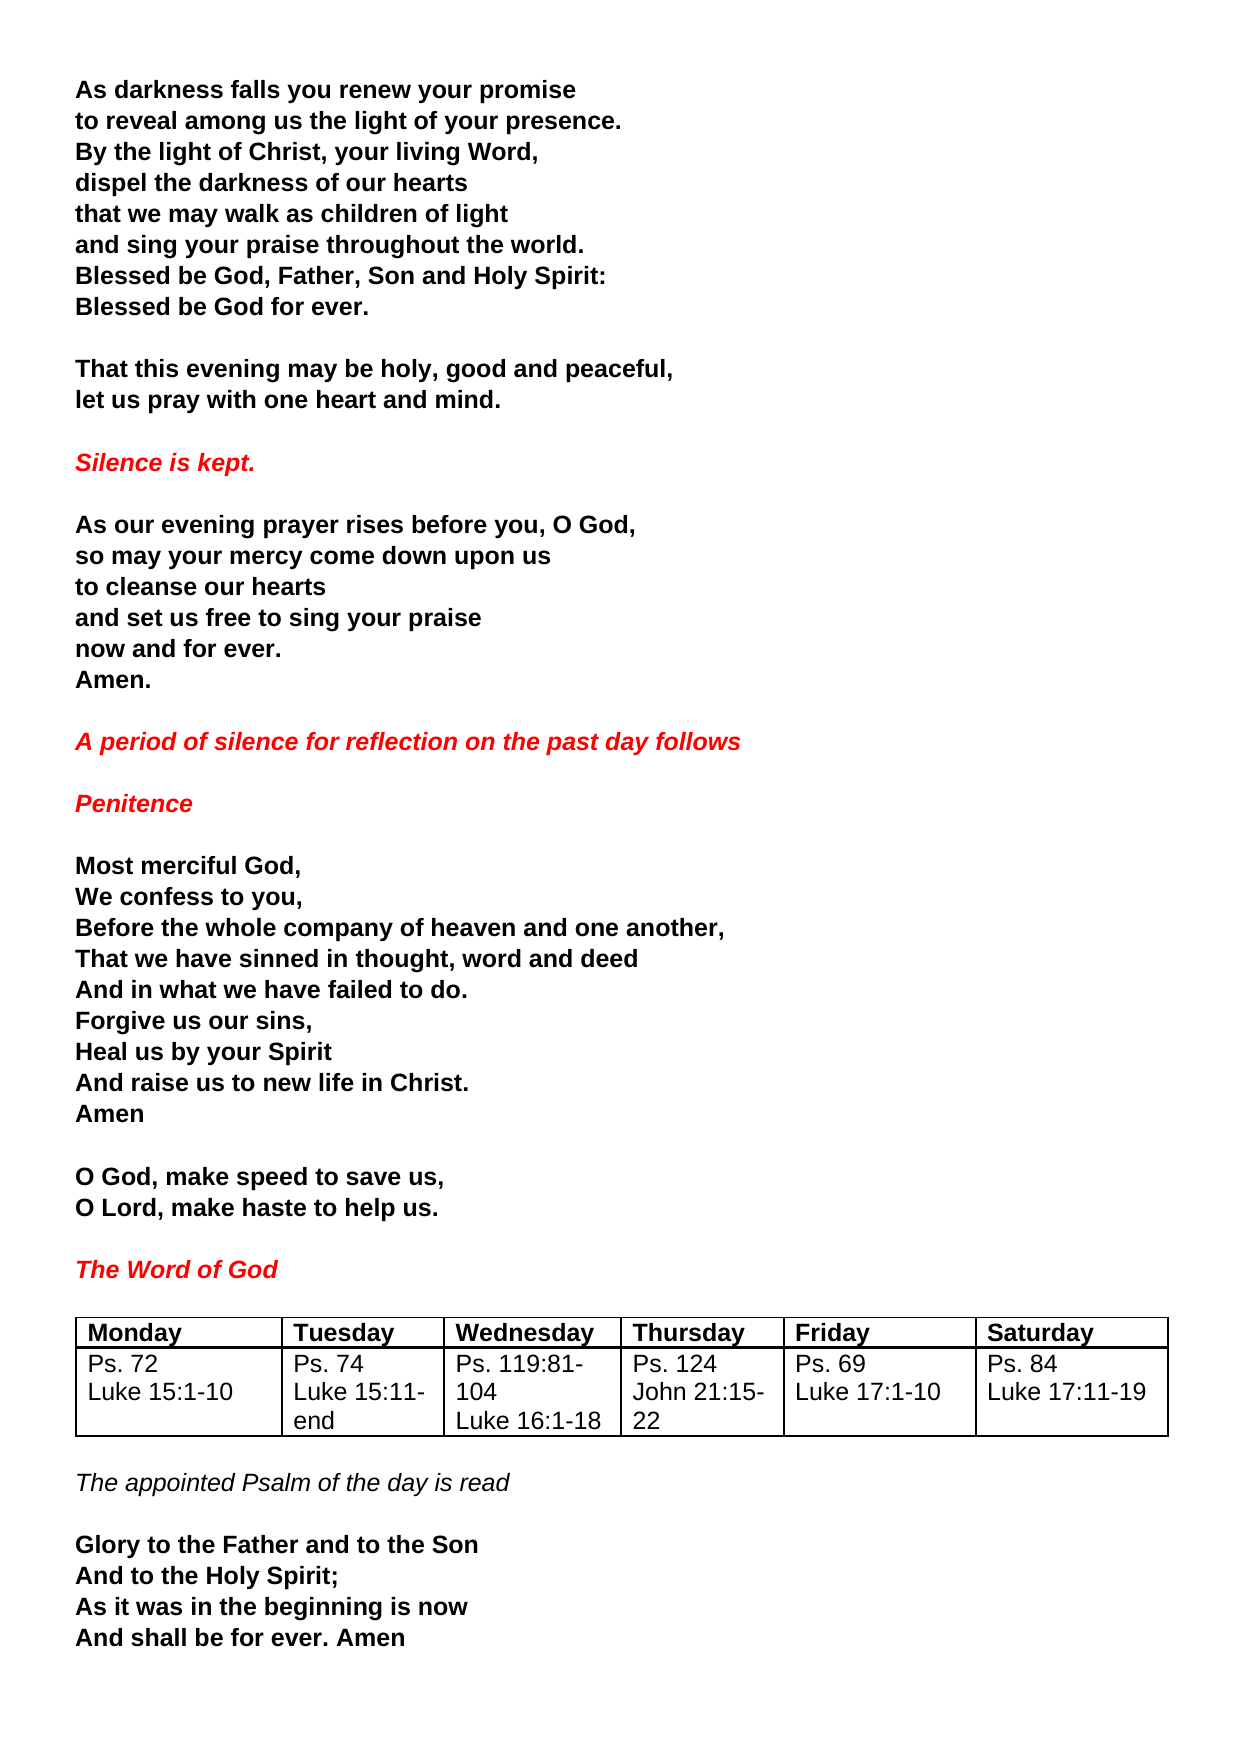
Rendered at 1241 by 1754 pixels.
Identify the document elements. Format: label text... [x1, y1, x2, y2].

text As our evening prayer rises before you, O God, [75, 509, 1165, 538]
table_cell Ps. 124 John 21:15-22 [622, 1349, 783, 1435]
text As darkness falls you renew your promise [75, 75, 1165, 104]
table_cell Ps. 72 Luke 15:1-10 [77, 1349, 281, 1435]
text We confess to you, [75, 882, 1165, 911]
text to reveal among us the light of your presence. [75, 106, 1165, 135]
text By the light of Christ, your living Word, [75, 137, 1165, 166]
text Glory to the Father and to the Son [75, 1530, 1165, 1559]
text so may your mercy come down upon us [75, 541, 1165, 569]
text The appointed Psalm of the day is read [75, 1468, 1165, 1497]
text Amen. [75, 665, 1165, 693]
text O Lord, make haste to help us. [75, 1192, 1165, 1221]
text Heal us by your Spirit [75, 1037, 1165, 1066]
text that we may walk as children of light [75, 199, 1165, 228]
text The Word of God [75, 1254, 1165, 1283]
table_cell Ps. 84 Luke 17:11-19 [977, 1349, 1167, 1435]
text Amen [75, 1099, 1165, 1128]
text As it was in the beginning is now [75, 1592, 1165, 1621]
text O God, make speed to save us, [75, 1161, 1165, 1190]
text And shall be for ever. Amen [75, 1623, 1165, 1652]
table_cell Ps. 69 Luke 17:1-10 [785, 1349, 975, 1435]
text Blessed be God for ever. [75, 292, 1165, 321]
table_header Saturday [977, 1318, 1167, 1346]
text And in what we have failed to do. [75, 975, 1165, 1004]
text That this evening may be holy, good and peaceful, [75, 354, 1165, 383]
text Blessed be God, Father, Son and Holy Spirit: [75, 261, 1165, 290]
table_header Thursday [622, 1318, 783, 1346]
text now and for ever. [75, 634, 1165, 662]
text Before the whole company of heaven and one another, [75, 913, 1165, 942]
table_header Friday [785, 1318, 975, 1346]
text to cleanse our hearts [75, 572, 1165, 600]
table_header Wednesday [445, 1318, 620, 1346]
text That we have sinned in thought, word and deed [75, 944, 1165, 973]
text Most merciful God, [75, 851, 1165, 880]
text Penitence [75, 789, 1165, 818]
table_cell Ps. 119:81-104 Luke 16:1-18 [445, 1349, 620, 1435]
table_header Monday [77, 1318, 281, 1346]
text and set us free to sing your praise [75, 603, 1165, 631]
text Forgive us our sins, [75, 1006, 1165, 1035]
text Silence is kept. [75, 447, 1165, 476]
text let us pray with one heart and mind. [75, 385, 1165, 414]
text dispel the darkness of our hearts [75, 168, 1165, 197]
text And to the Holy Spirit; [75, 1561, 1165, 1590]
text And raise us to new life in Christ. [75, 1068, 1165, 1097]
text and sing your praise throughout the world. [75, 230, 1165, 259]
table_cell Ps. 74 Luke 15:11-end [283, 1349, 443, 1435]
table_header Tuesday [283, 1318, 443, 1346]
text A period of silence for reflection on the past day follows [75, 727, 1165, 756]
